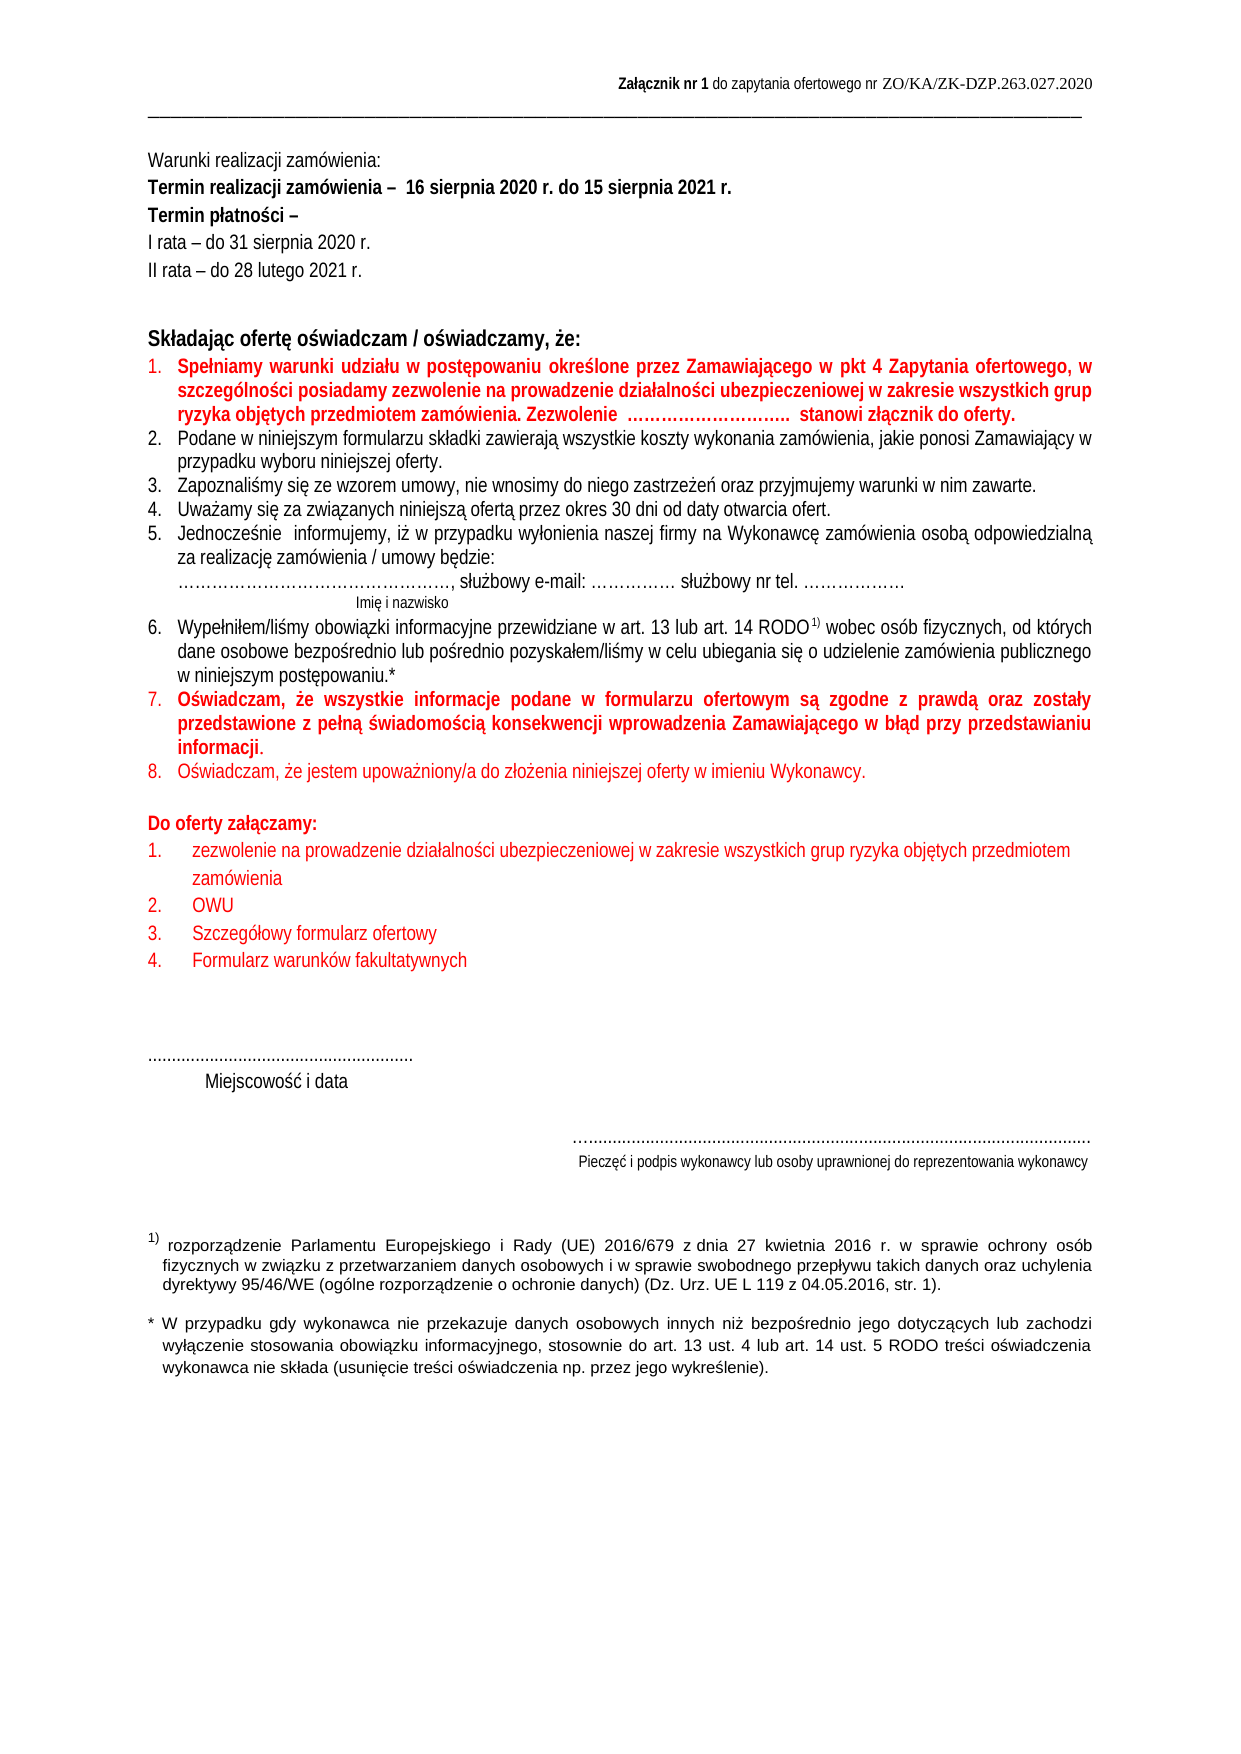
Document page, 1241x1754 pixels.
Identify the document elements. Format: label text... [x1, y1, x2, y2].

text I rata – do 31 sierpnia 2020 r. [148, 230, 1093, 254]
list zezwolenie na prowadzenie działalności ubezpieczeniowej w zakresie wszystkich grup ryzyka objętych przedmiotem zamówienia [148, 838, 1093, 889]
text Warunki realizacji zamówienia: [148, 148, 1093, 172]
list Szczegółowy formularz ofertowy [148, 920, 1093, 944]
list Wypełniłem/liśmy obowiązki informacyjne przewidziane w art. 13 lub art. 14 RODO1) wobec osób fizycznych, od których dane osobowe bezpośrednio lub pośrednio pozyskałem/liśmy w celu ubiegania się o udzielenie zamówienia publicznego w niniejszym postępowaniu.* [148, 615, 1093, 687]
text Termin realizacji zamówienia – 16 sierpnia 2020 r. do 15 sierpnia 2021 r. [148, 175, 1093, 199]
list OWU [148, 893, 1093, 917]
list Formularz warunków fakultatywnych [148, 948, 1093, 972]
list Spełniamy warunki udziału w postępowaniu określone przez Zamawiającego w pkt 4 Zapytania ofertowego, w szczególności posiadamy zezwolenie na prowadzenie działalności ubezpieczeniowej w zakresie wszystkich grup ryzyka objętych przedmiotem zamówienia. Zezwolenie ……………………….. stanowi złącznik do oferty. [148, 353, 1093, 425]
text * W przypadku gdy wykonawca nie przekazuje danych osobowych innych niż bezpośrednio jego dotyczących lub zachodzi wyłączenie stosowania obowiązku informacyjnego, stosownie do art. 13 ust. 4 lub art. 14 ust. 5 RODO treści oświadczenia wykonawca nie składa (usunięcie treści oświadczenia np. przez jego wykreślenie). [148, 1313, 1093, 1377]
text 1) rozporządzenie Parlamentu Europejskiego i Rady (UE) 2016/679 z dnia 27 kwietnia 2016 r. w sprawie ochrony osób fizycznych w związku z przetwarzaniem danych osobowych i w sprawie swobodnego przepływu takich danych oraz uchylenia dyrektywy 95/46/WE (ogólne rozporządzenie o ochronie danych) (Dz. Urz. UE L 119 z 04.05.2016, str. 1). [148, 1229, 1093, 1294]
list Oświadczam, że jestem upoważniony/a do złożenia niniejszej oferty w imieniu Wykonawcy. [148, 759, 1093, 783]
list Jednocześnie informujemy, iż w przypadku wyłonienia naszej firmy na Wykonawcę zamówienia osobą odpowiedzialną za realizację zamówienia / umowy będzie: [148, 521, 1093, 569]
list Oświadczam, że wszystkie informacje podane w formularzu ofertowym są zgodne z prawdą oraz zostały przedstawione z pełną świadomością konsekwencji wprowadzenia Zamawiającego w błąd przy przedstawianiu informacji. [148, 687, 1093, 759]
text Pieczęć i podpis wykonawcy lub osoby uprawnionej do reprezentowania wykonawcy [148, 1152, 1093, 1171]
text …………………………………………, służbowy e-mail: …………… służbowy nr tel. ……………… [177, 569, 1093, 593]
list Podane w niniejszym formularzu składki zawierają wszystkie koszty wykonania zamówienia, jakie ponosi Zamawiający w przypadku wyboru niniejszej oferty. [148, 425, 1093, 473]
list Uważamy się za związanych niniejszą ofertą przez okres 30 dni od daty otwarcia ofert. [148, 497, 1093, 521]
text Miejscowość i data [148, 1069, 1093, 1093]
text Składając ofertę oświadczam / oświadczamy, że: [148, 325, 1093, 351]
list Zapoznaliśmy się ze wzorem umowy, nie wnosimy do niego zastrzeżeń oraz przyjmujemy warunki w nim zawarte. [148, 473, 1093, 497]
text II rata – do 28 lutego 2021 r. [148, 258, 1093, 282]
text Termin płatności – [148, 203, 1093, 227]
text Do oferty załączamy: [148, 810, 1093, 834]
text ….......................................................................................................... [148, 1124, 1093, 1148]
text Imię i nazwisko [227, 593, 1093, 612]
text ........................................................ [148, 1042, 1093, 1066]
